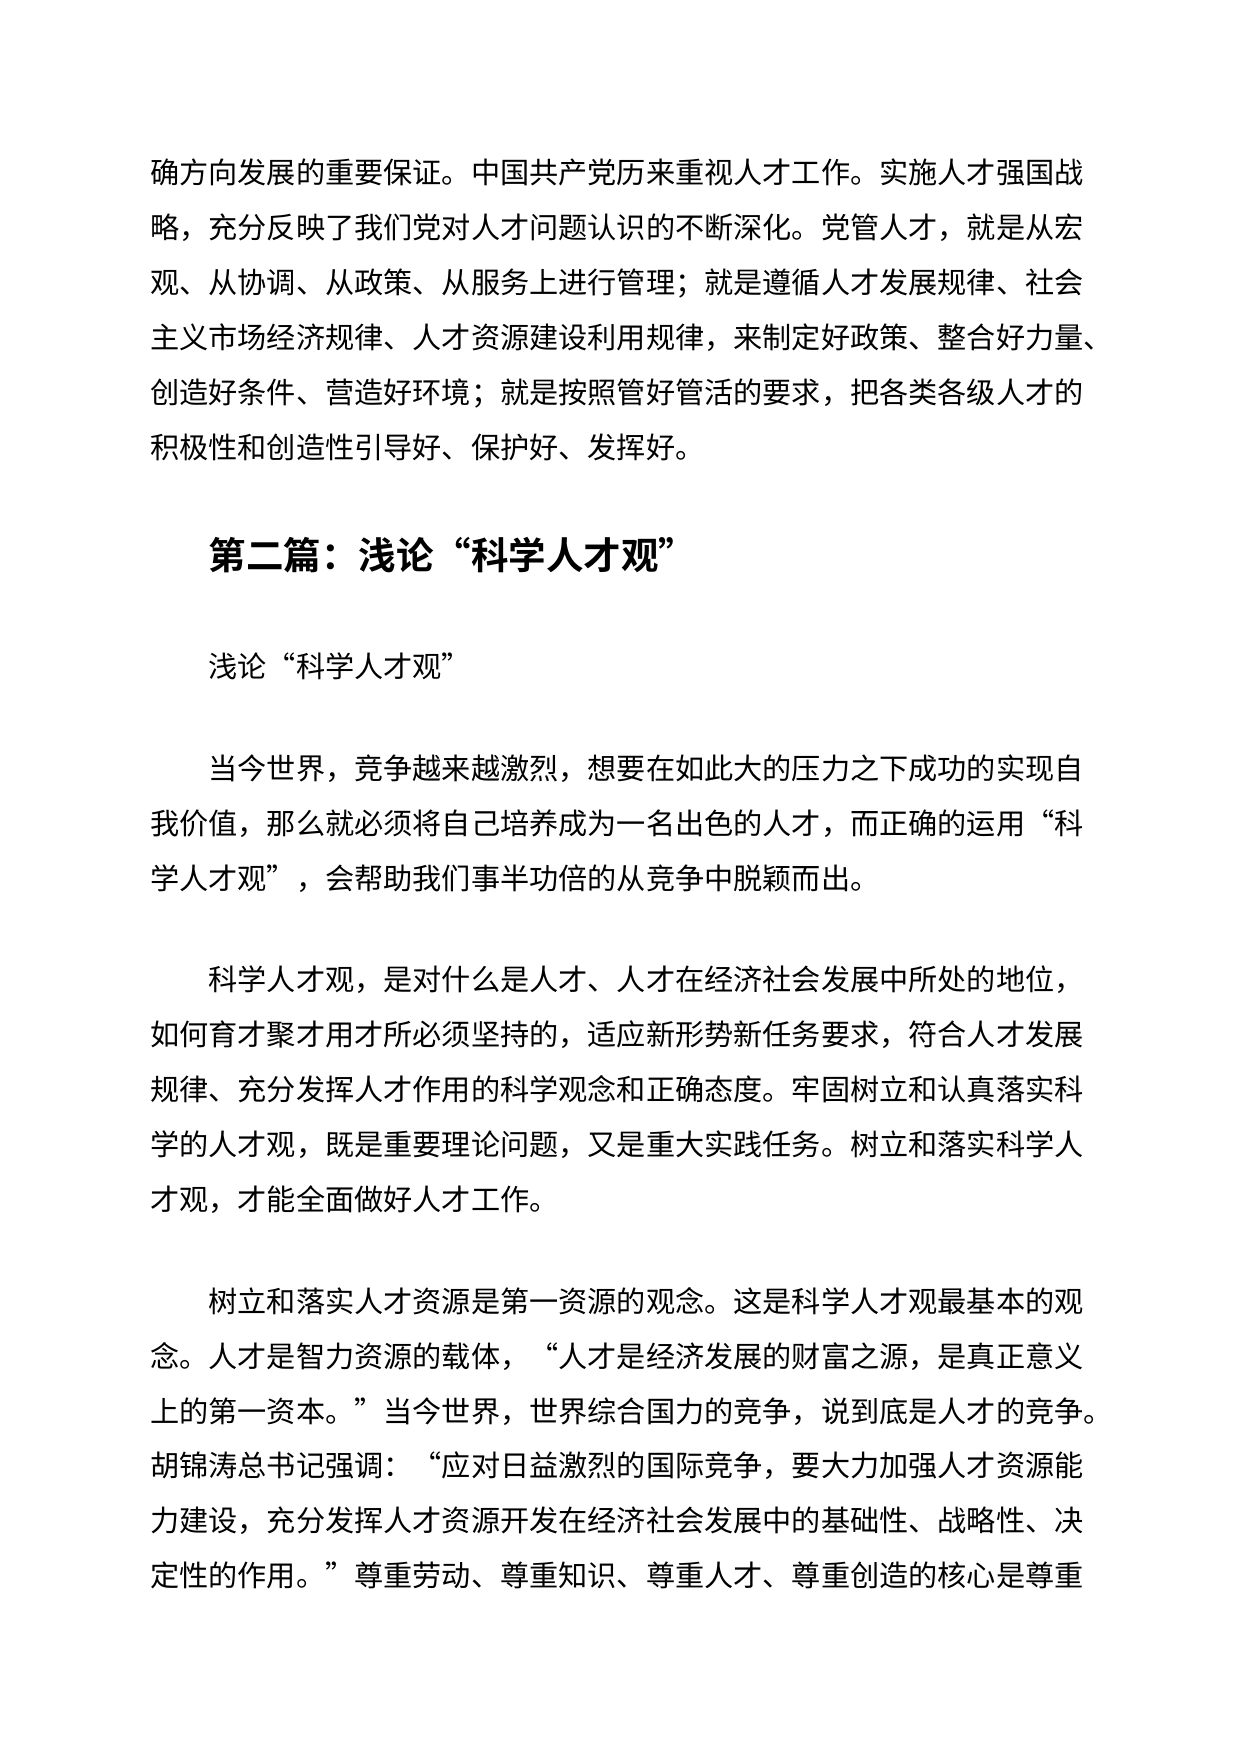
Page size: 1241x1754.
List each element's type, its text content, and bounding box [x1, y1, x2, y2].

text 浅论“科学人才观” [150, 644, 1090, 686]
text 科学人才观，是对什么是人才、人才在经济社会发展中所处的地位，如何育才聚才用才所必须坚持的，适应新形势新任务要求，符合人才发展规律、充分发挥人才作用的科学观念和正确态度。牢固树立和认真落实科学的人才观，既是重要理论问题，又是重大实践任务。树立和落实科学人才观，才能全面做好人才工作。 [150, 957, 1090, 1219]
text 第二篇：浅论“科学人才观” [150, 526, 1090, 581]
text 当今世界，竞争越来越激烈，想要在如此大的压力之下成功的实现自我价值，那么就必须将自己培养成为一名出色的人才，而正确的运用“科学人才观”，会帮助我们事半功倍的从竞争中脱颖而出。 [150, 745, 1090, 897]
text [150, 1278, 1090, 1595]
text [150, 150, 1090, 467]
